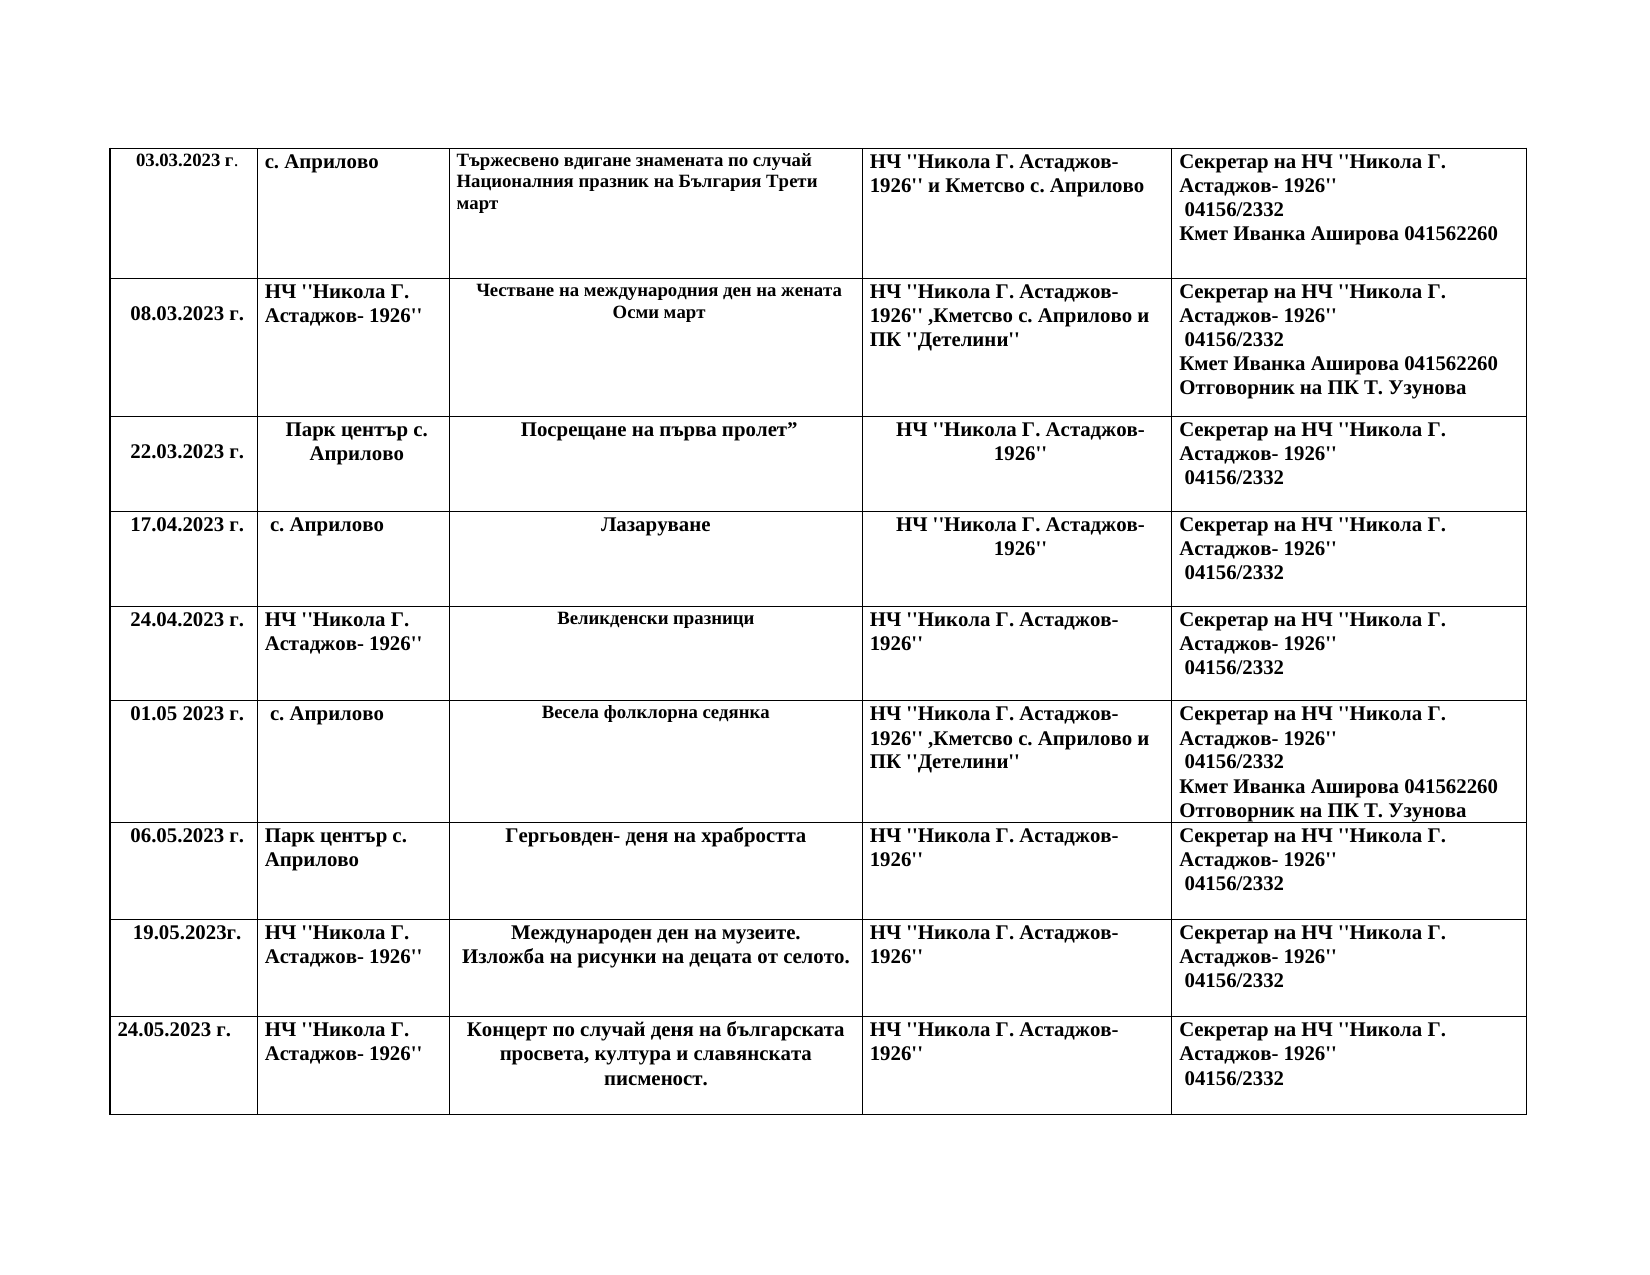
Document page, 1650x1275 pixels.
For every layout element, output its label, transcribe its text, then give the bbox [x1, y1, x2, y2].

table_cell НЧ ''Никола Г. Астаджов- 1926'' [863, 920, 1171, 1016]
table_cell 03.03.2023 г. [111, 149, 257, 278]
table_cell Секретар на НЧ ''Никола Г. Астаджов- 1926'' 04156/2332 [1172, 417, 1526, 511]
table_cell НЧ ''Никола Г. Астаджов- 1926'' [863, 823, 1171, 919]
table_cell Лазаруване [450, 512, 862, 606]
table_cell НЧ ''Никола Г. Астаджов- 1926'' [258, 1017, 449, 1113]
table_cell НЧ ''Никола Г. Астаджов- 1926'' ,Кметсво с. Априлово и ПК ''Детелини'' [863, 279, 1171, 416]
table_cell Секретар на НЧ ''Никола Г. Астаджов- 1926'' 04156/2332 Кмет Иванка Аширова 041562260 Отговорник на ПК Т. Узунова [1172, 701, 1526, 822]
table_cell НЧ ''Никола Г. Астаджов- 1926'' [258, 920, 449, 1016]
table_cell Секретар на НЧ ''Никола Г. Астаджов- 1926'' 04156/2332 Кмет Иванка Аширова 041562260 Отговорник на ПК Т. Узунова [1172, 279, 1526, 416]
table_cell 24.05.2023 г. [111, 1017, 257, 1113]
table_cell Международен ден на музеите. Изложба на рисунки на децата от селото. [450, 920, 862, 1016]
table_cell с. Априлово [258, 701, 449, 822]
table_cell Секретар на НЧ ''Никола Г. Астаджов- 1926'' 04156/2332 [1172, 512, 1526, 606]
table_cell Тържесвено вдигане знамената по случай Националния празник на България Трети март [450, 149, 862, 278]
table_cell Весела фолклорна седянка [450, 701, 862, 822]
table_cell Честване на международния ден на жената Осми март [450, 279, 862, 416]
table_cell 19.05.2023г. [111, 920, 257, 1016]
table_cell НЧ ''Никола Г. Астаджов- 1926'' [863, 512, 1171, 606]
table_cell НЧ ''Никола Г. Астаджов- 1926'' и Кметсво с. Априлово [863, 149, 1171, 278]
table_cell 06.05.2023 г. [111, 823, 257, 919]
table_cell НЧ ''Никола Г. Астаджов- 1926'' [258, 607, 449, 700]
table_cell Парк център с. Априлово [258, 417, 449, 511]
table_cell Секретар на НЧ ''Никола Г. Астаджов- 1926'' 04156/2332 [1172, 607, 1526, 700]
table_cell Секретар на НЧ ''Никола Г. Астаджов- 1926'' 04156/2332 [1172, 823, 1526, 919]
table_cell НЧ ''Никола Г. Астаджов- 1926'' [863, 417, 1171, 511]
table_cell 17.04.2023 г. [111, 512, 257, 606]
table_cell Великденски празници [450, 607, 862, 700]
table_cell Парк център с. Априлово [258, 823, 449, 919]
table_cell НЧ ''Никола Г. Астаджов- 1926'' ,Кметсво с. Априлово и ПК ''Детелини'' [863, 701, 1171, 822]
table_cell Концерт по случай деня на българската просвета, култура и славянската писменост. [450, 1017, 862, 1113]
table_cell 01.05 2023 г. [111, 701, 257, 822]
table_cell Секретар на НЧ ''Никола Г. Астаджов- 1926'' 04156/2332 [1172, 920, 1526, 1016]
table_cell НЧ ''Никола Г. Астаджов- 1926'' [258, 279, 449, 416]
table_cell с. Априлово [258, 149, 449, 278]
table_cell Гергьовден- деня на храбростта [450, 823, 862, 919]
table_cell НЧ ''Никола Г. Астаджов- 1926'' [863, 607, 1171, 700]
table_cell с. Априлово [258, 512, 449, 606]
table_cell 08.03.2023 г. [111, 279, 257, 416]
table_cell Секретар на НЧ ''Никола Г. Астаджов- 1926'' 04156/2332 Кмет Иванка Аширова 041562260 [1172, 149, 1526, 278]
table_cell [863, 1017, 1171, 1113]
table_cell 22.03.2023 г. [111, 417, 257, 511]
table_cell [1172, 1017, 1526, 1113]
table_cell Посрещане на първа пролет” [450, 417, 862, 511]
table_cell 24.04.2023 г. [111, 607, 257, 700]
